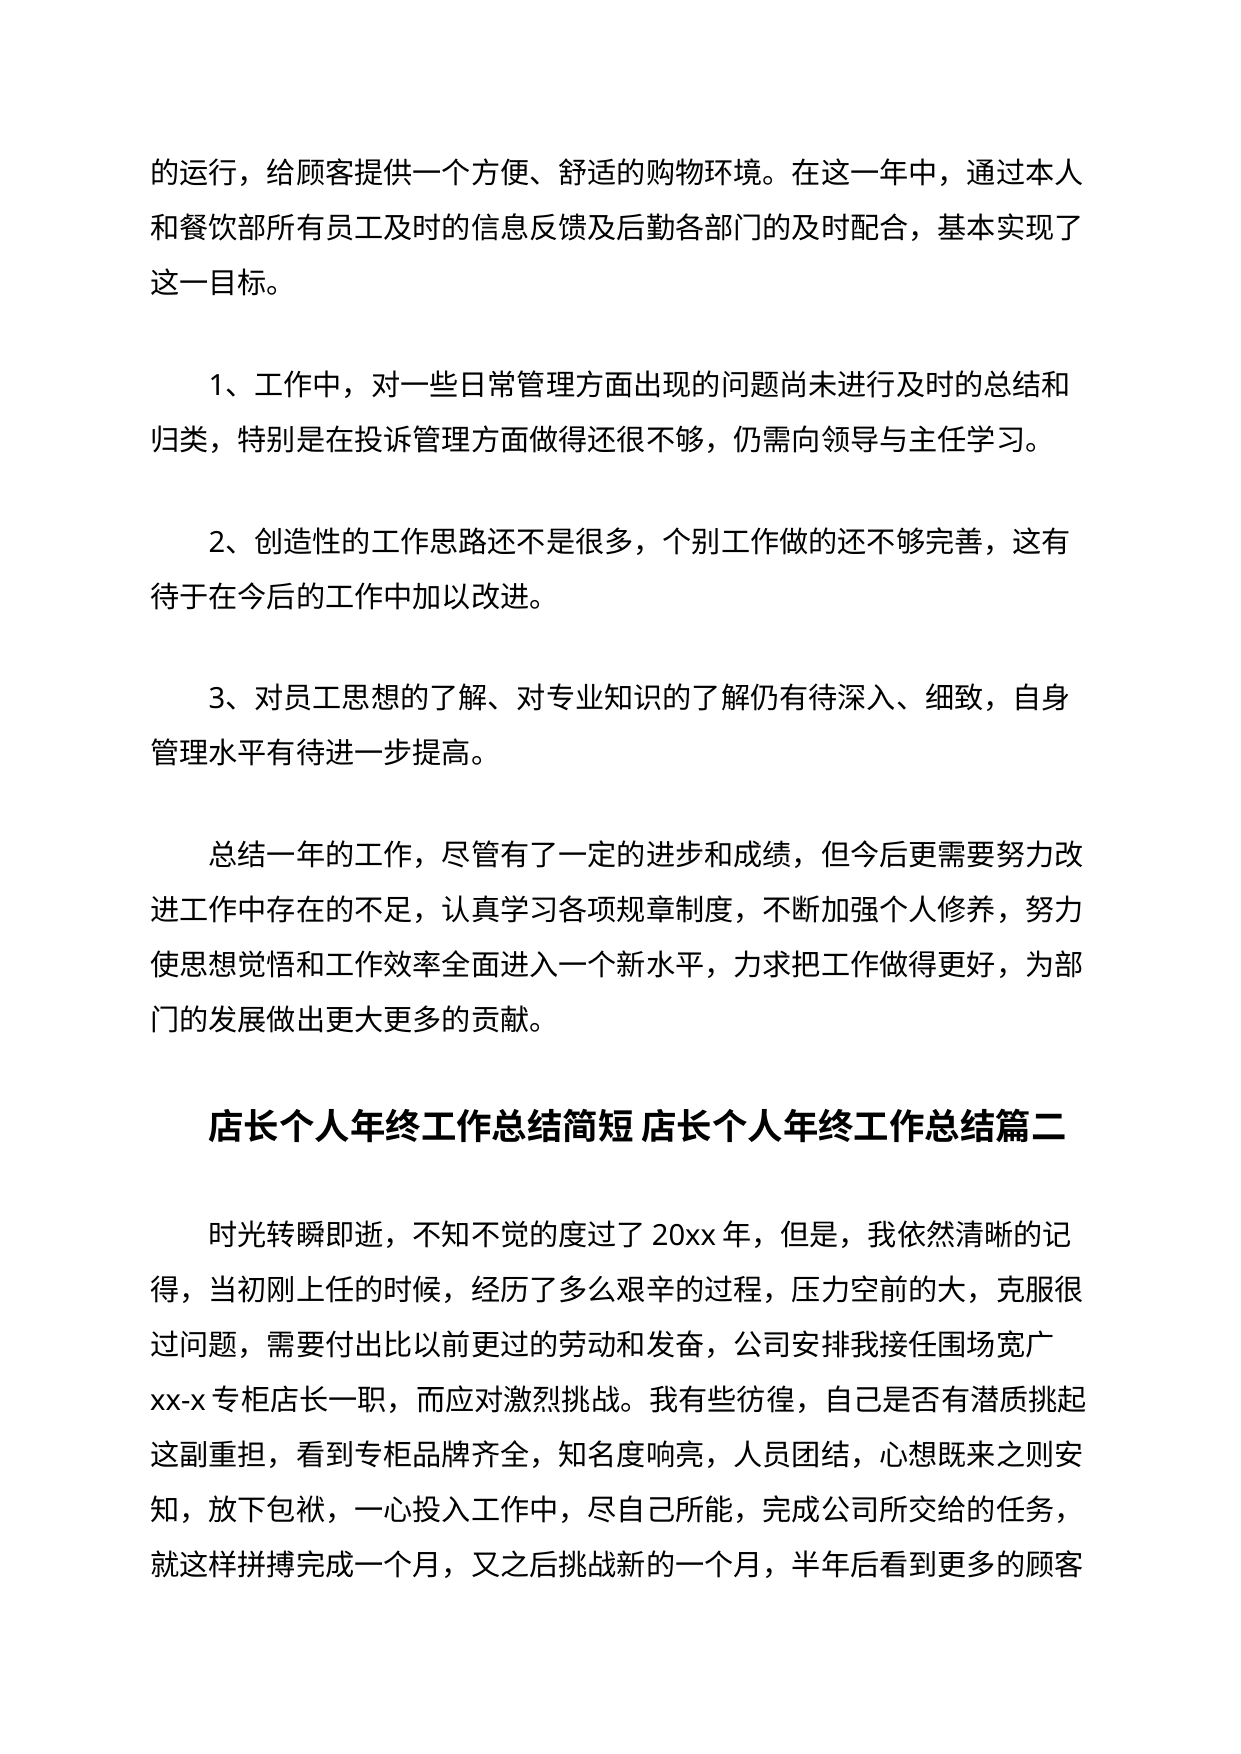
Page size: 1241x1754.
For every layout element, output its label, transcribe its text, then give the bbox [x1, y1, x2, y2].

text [150, 1212, 1090, 1584]
text 1、工作中，对一些日常管理方面出现的问题尚未进行及时的总结和归类，特别是在投诉管理方面做得还很不够，仍需向领导与主任学习。 [150, 362, 1090, 459]
text 店长个人年终工作总结简短 店长个人年终工作总结篇二 [150, 1098, 1090, 1149]
text 2、创造性的工作思路还不是很多，个别工作做的还不够完善，这有待于在今后的工作中加以改进。 [150, 518, 1090, 616]
text 3、对员工思想的了解、对专业知识的了解仍有待深入、细致，自身管理水平有待进一步提高。 [150, 675, 1090, 772]
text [150, 150, 1090, 302]
text 总结一年的工作，尽管有了一定的进步和成绩，但今后更需要努力改进工作中存在的不足，认真学习各项规章制度，不断加强个人修养，努力使思想觉悟和工作效率全面进入一个新水平，力求把工作做得更好，为部门的发展做出更大更多的贡献。 [150, 832, 1090, 1039]
